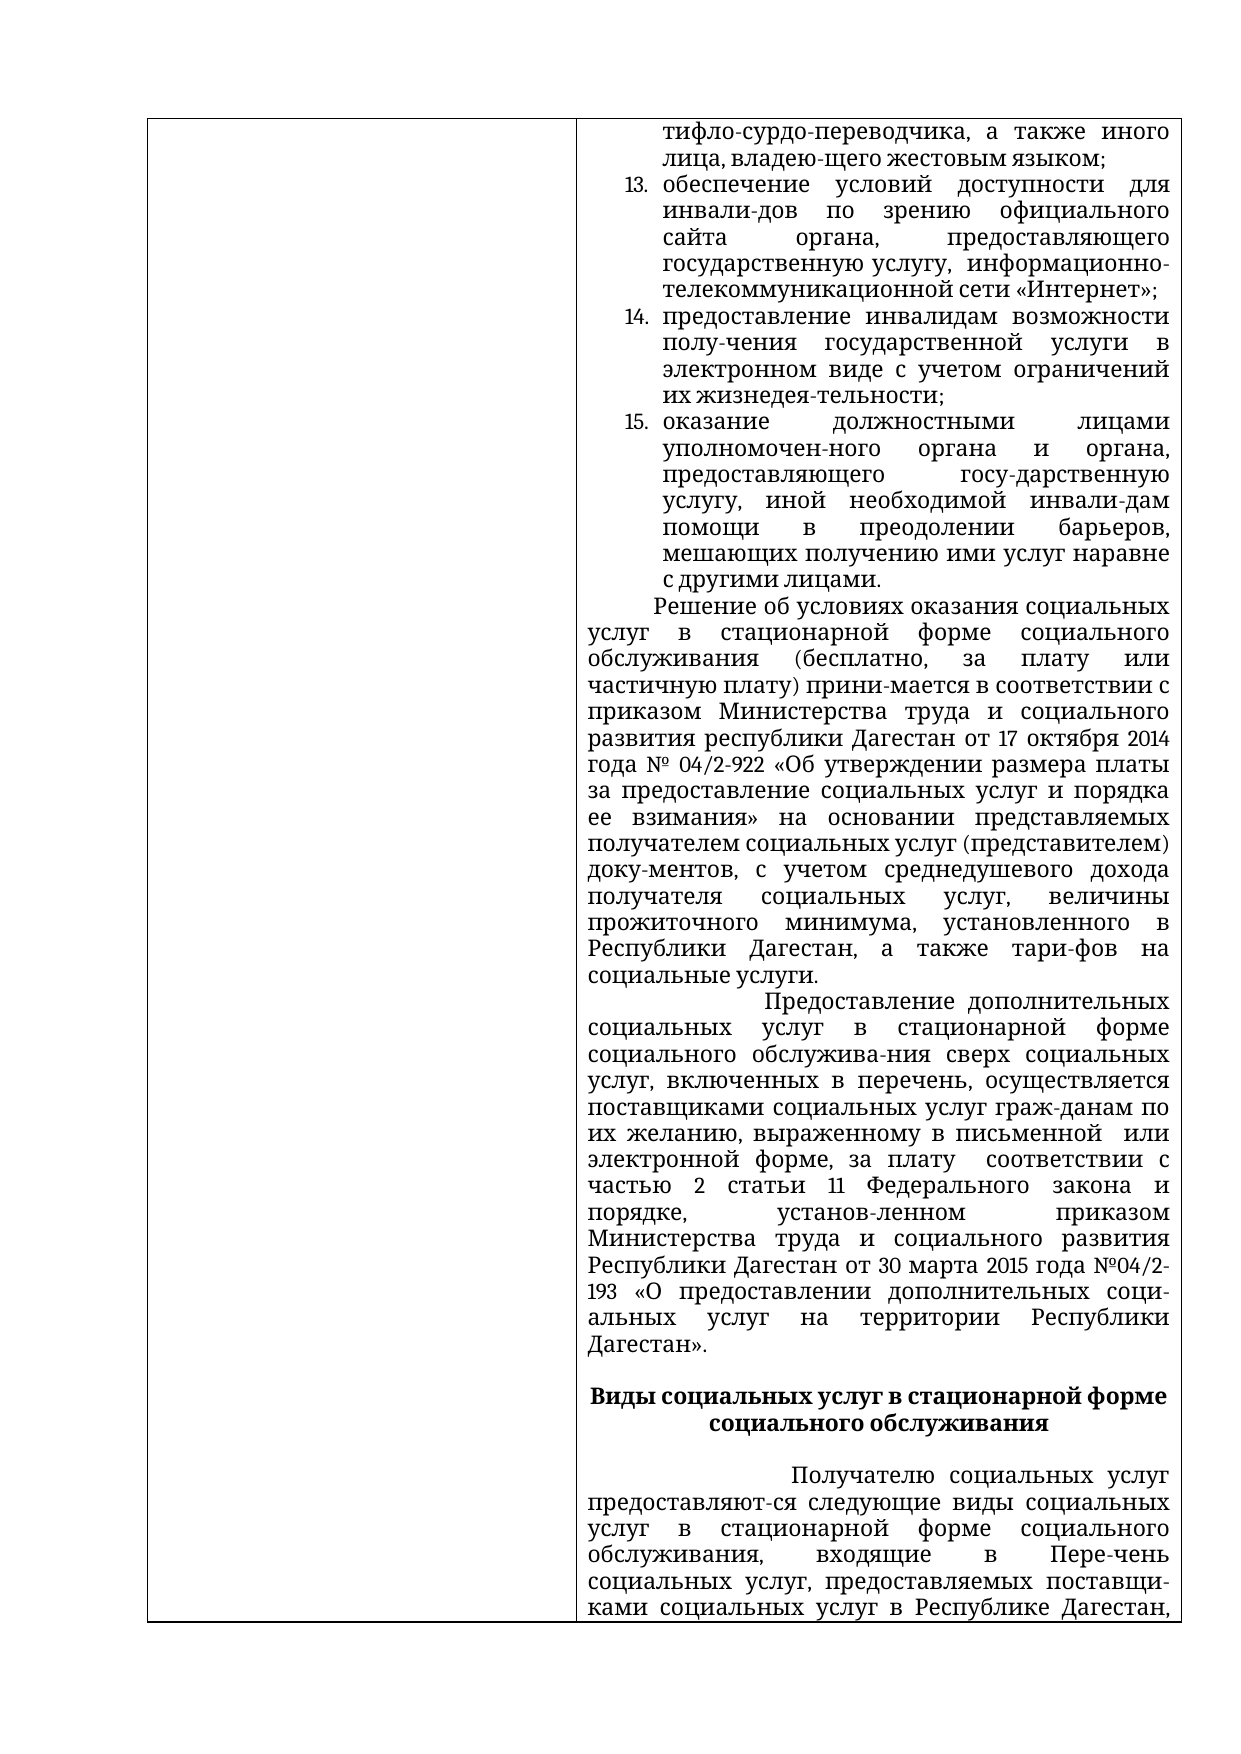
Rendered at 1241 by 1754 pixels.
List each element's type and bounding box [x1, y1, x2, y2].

table_cell [577, 119, 1181, 1621]
table_cell [148, 119, 576, 1621]
